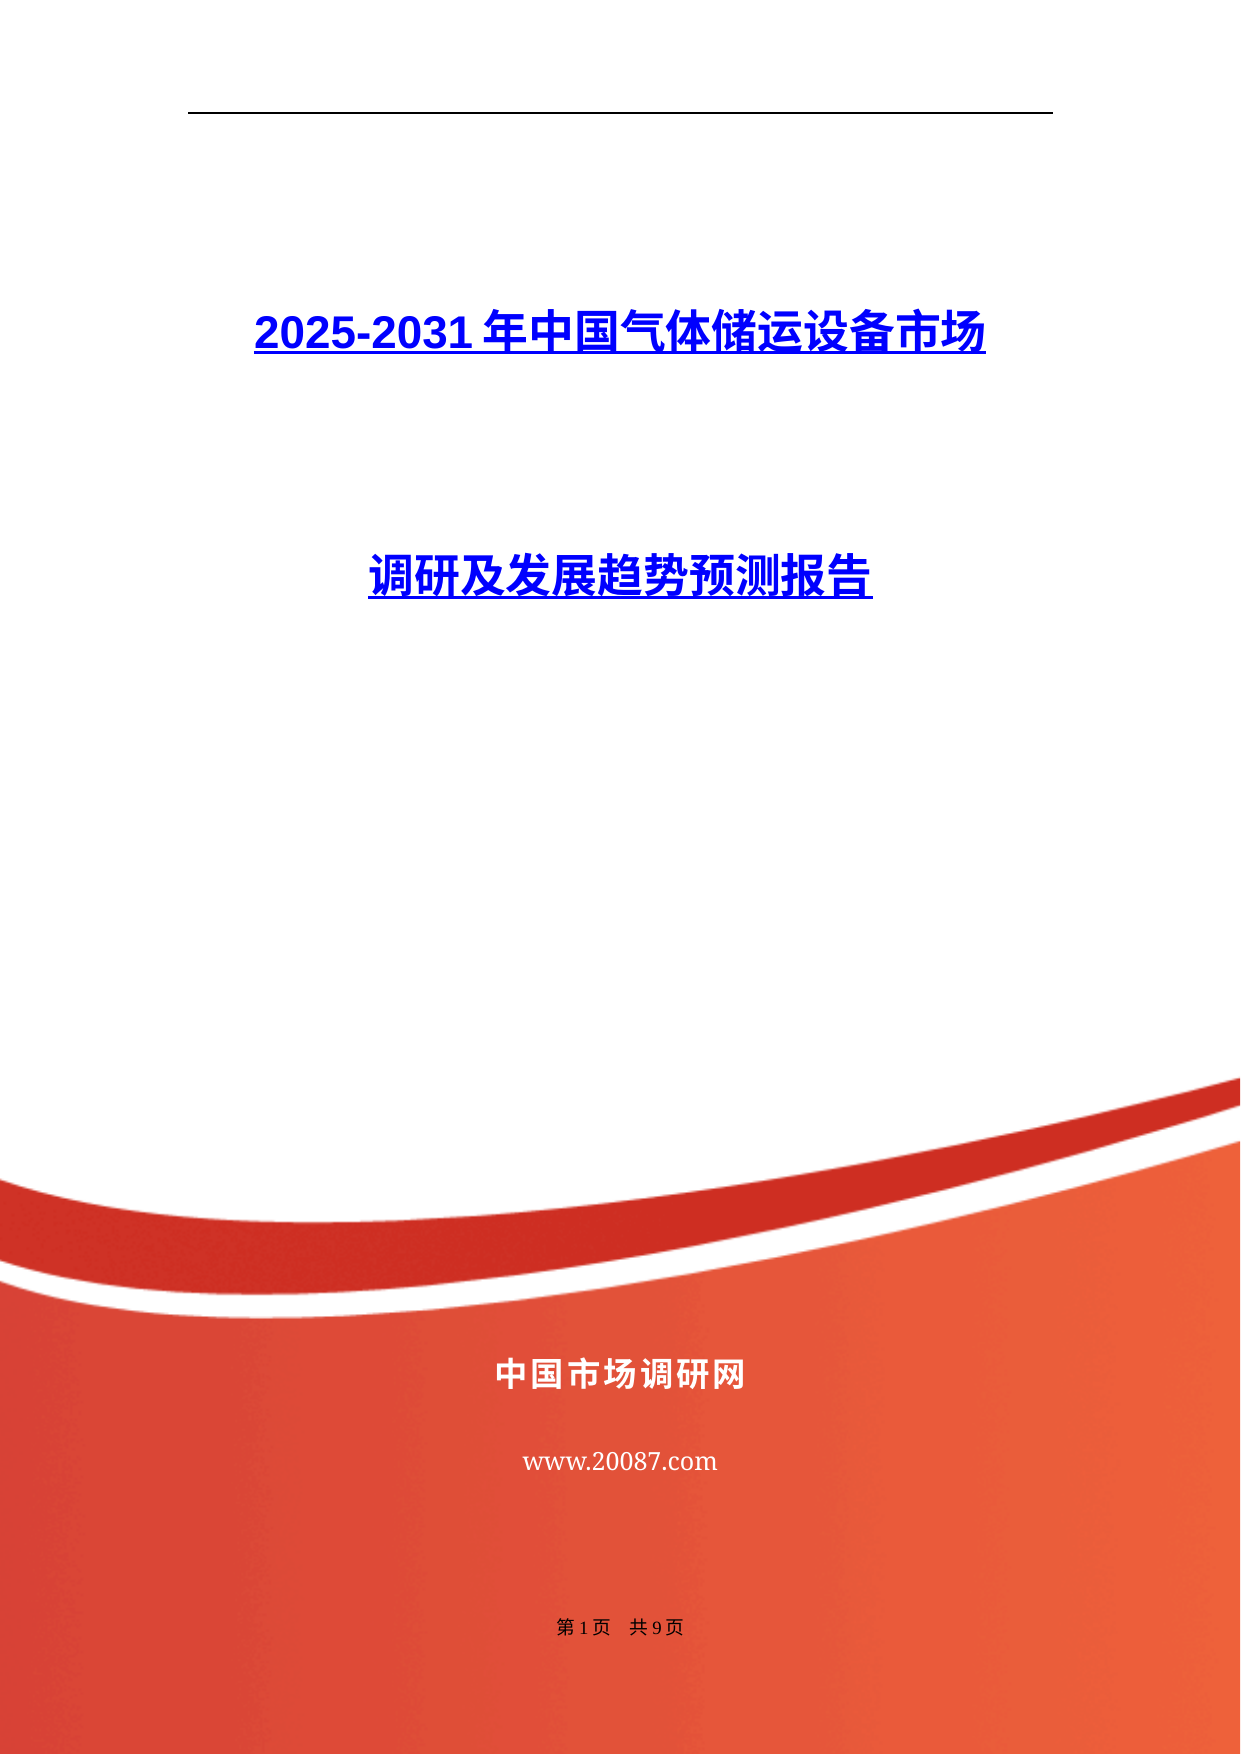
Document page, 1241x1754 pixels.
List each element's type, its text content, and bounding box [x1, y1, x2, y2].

table_header 2025-2031年中国气体储运设备市场调研及发展趋势预测报告 [188, 207, 1053, 773]
text www.20087.com [187, 1428, 1053, 1493]
picture [0, 1006, 1241, 1754]
subtitle 中国市场调研网 [187, 1339, 1053, 1404]
